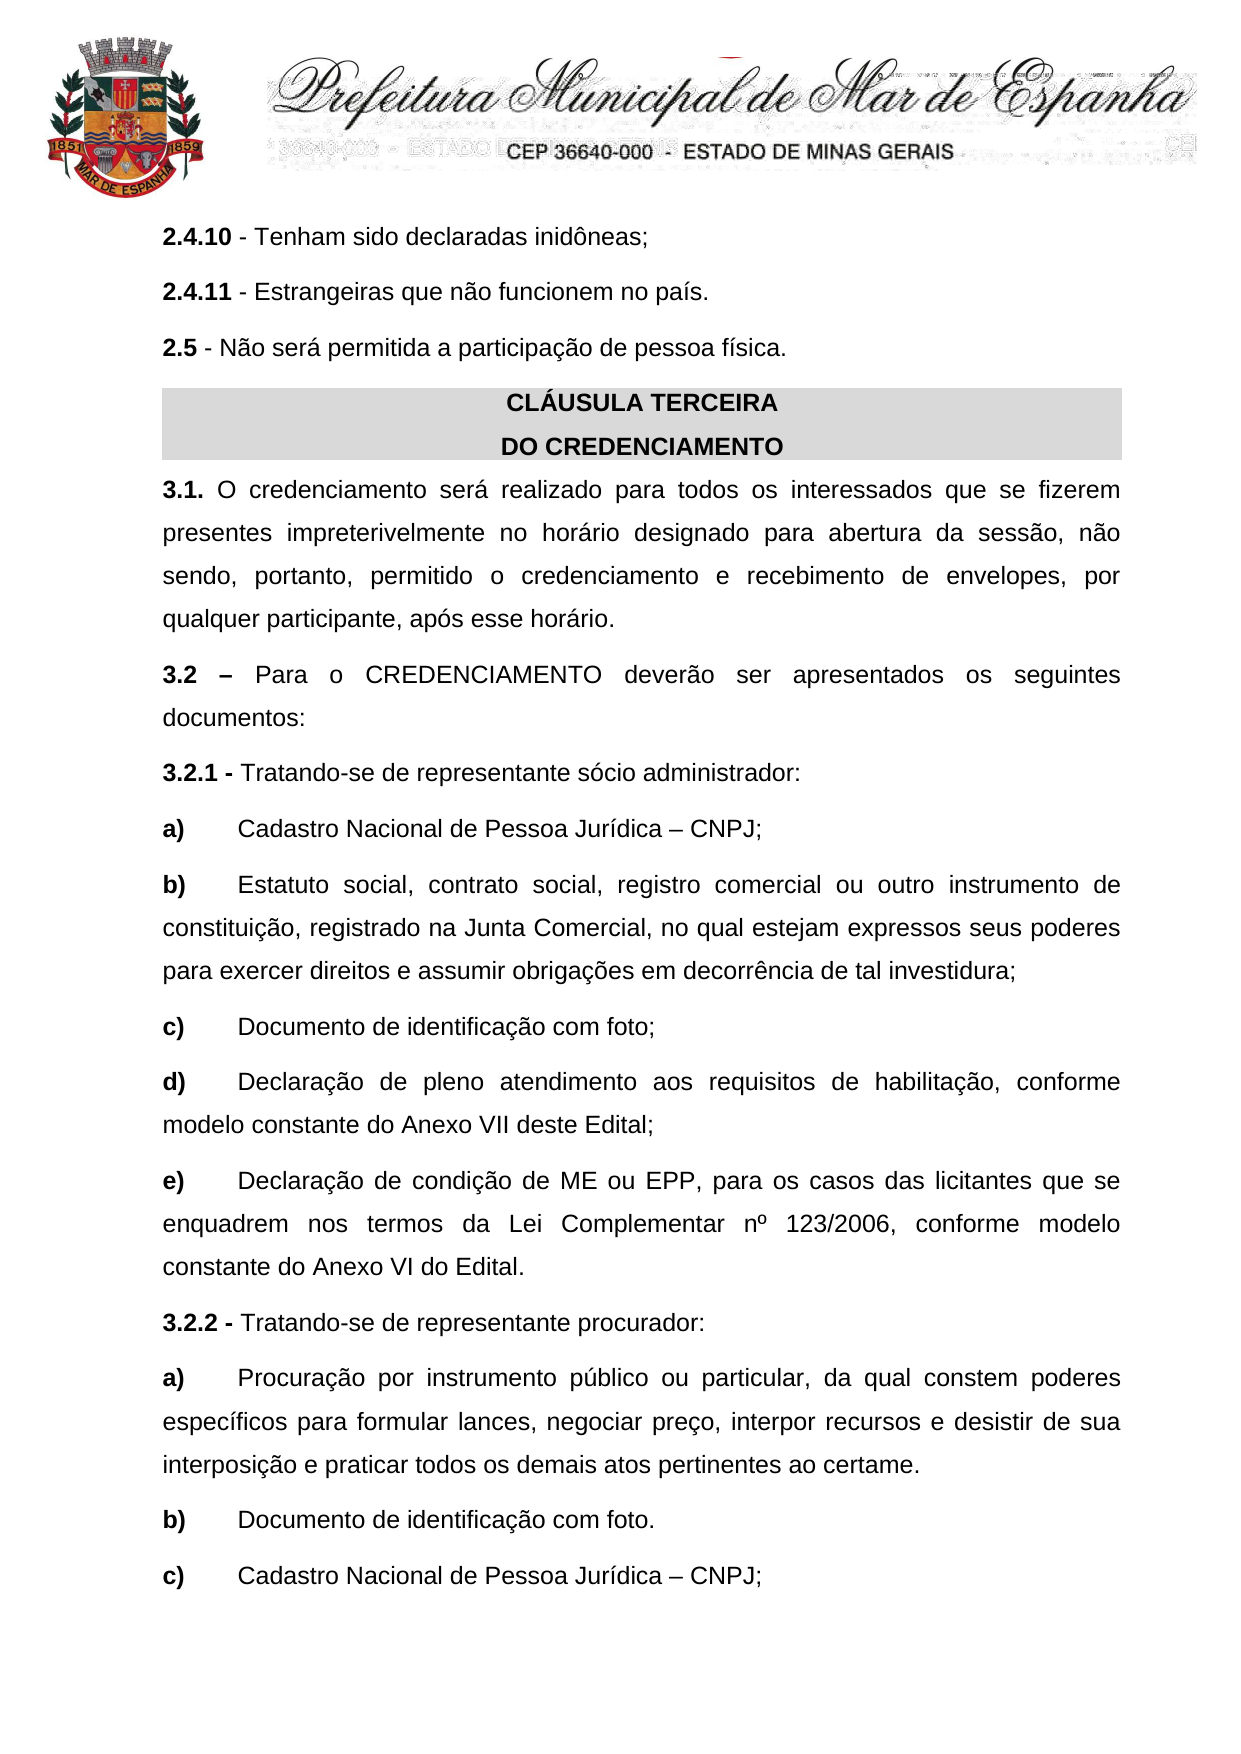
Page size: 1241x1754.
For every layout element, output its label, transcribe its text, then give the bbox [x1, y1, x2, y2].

text 3.2.1 - Tratando-se de representante sócio administrador: [162, 758, 1122, 787]
text b) Documento de identificação com foto. [162, 1505, 1122, 1534]
text 3.1. O credenciamento será realizado para todos os interessados que se fizerem presentes impreterivelmente no horário designado para abertura da sessão, não sendo, portanto, permitido o credenciamento e recebimento de envelopes, por qualquer participante, após esse horário. [162, 475, 1122, 633]
text 2.5 - Não será permitida a participação de pessoa física. [162, 333, 1122, 362]
text b) Estatuto social, contrato social, registro comercial ou outro instrumento de constituição, registrado na Junta Comercial, no qual estejam expressos seus poderes para exercer direitos e assumir obrigações em decorrência de tal investidura; [162, 870, 1122, 985]
text a) Cadastro Nacional de Pessoa Jurídica – CNPJ; [162, 814, 1122, 843]
text 2.4.11 - Estrangeiras que não funcionem no país. [162, 277, 1122, 306]
text CLÁUSULA TERCEIRA [162, 388, 1122, 417]
text c) Documento de identificação com foto; [162, 1012, 1122, 1040]
text d) Declaração de pleno atendimento aos requisitos de habilitação, conforme modelo constante do Anexo VII deste Edital; [162, 1067, 1122, 1139]
text a) Procuração por instrumento público ou particular, da qual constem poderes específicos para formular lances, negociar preço, interpor recursos e desistir de sua interposição e praticar todos os demais atos pertinentes ao certame. [162, 1363, 1122, 1478]
picture [39, 27, 213, 200]
text 3.2 – Para o CREDENCIAMENTO deverão ser apresentados os seguintes documentos: [162, 660, 1122, 732]
text DO CREDENCIAMENTO [162, 432, 1122, 460]
text c) Cadastro Nacional de Pessoa Jurídica – CNPJ; [162, 1561, 1122, 1590]
text e) Declaração de condição de ME ou EPP, para os casos das licitantes que se enquadrem nos termos da Lei Complementar nº 123/2006, conforme modelo constante do Anexo VI do Edital. [162, 1166, 1122, 1281]
picture [267, 57, 1197, 171]
text 2.4.10 - Tenham sido declaradas inidôneas; [162, 222, 1122, 250]
text 3.2.2 - Tratando-se de representante procurador: [162, 1308, 1122, 1337]
